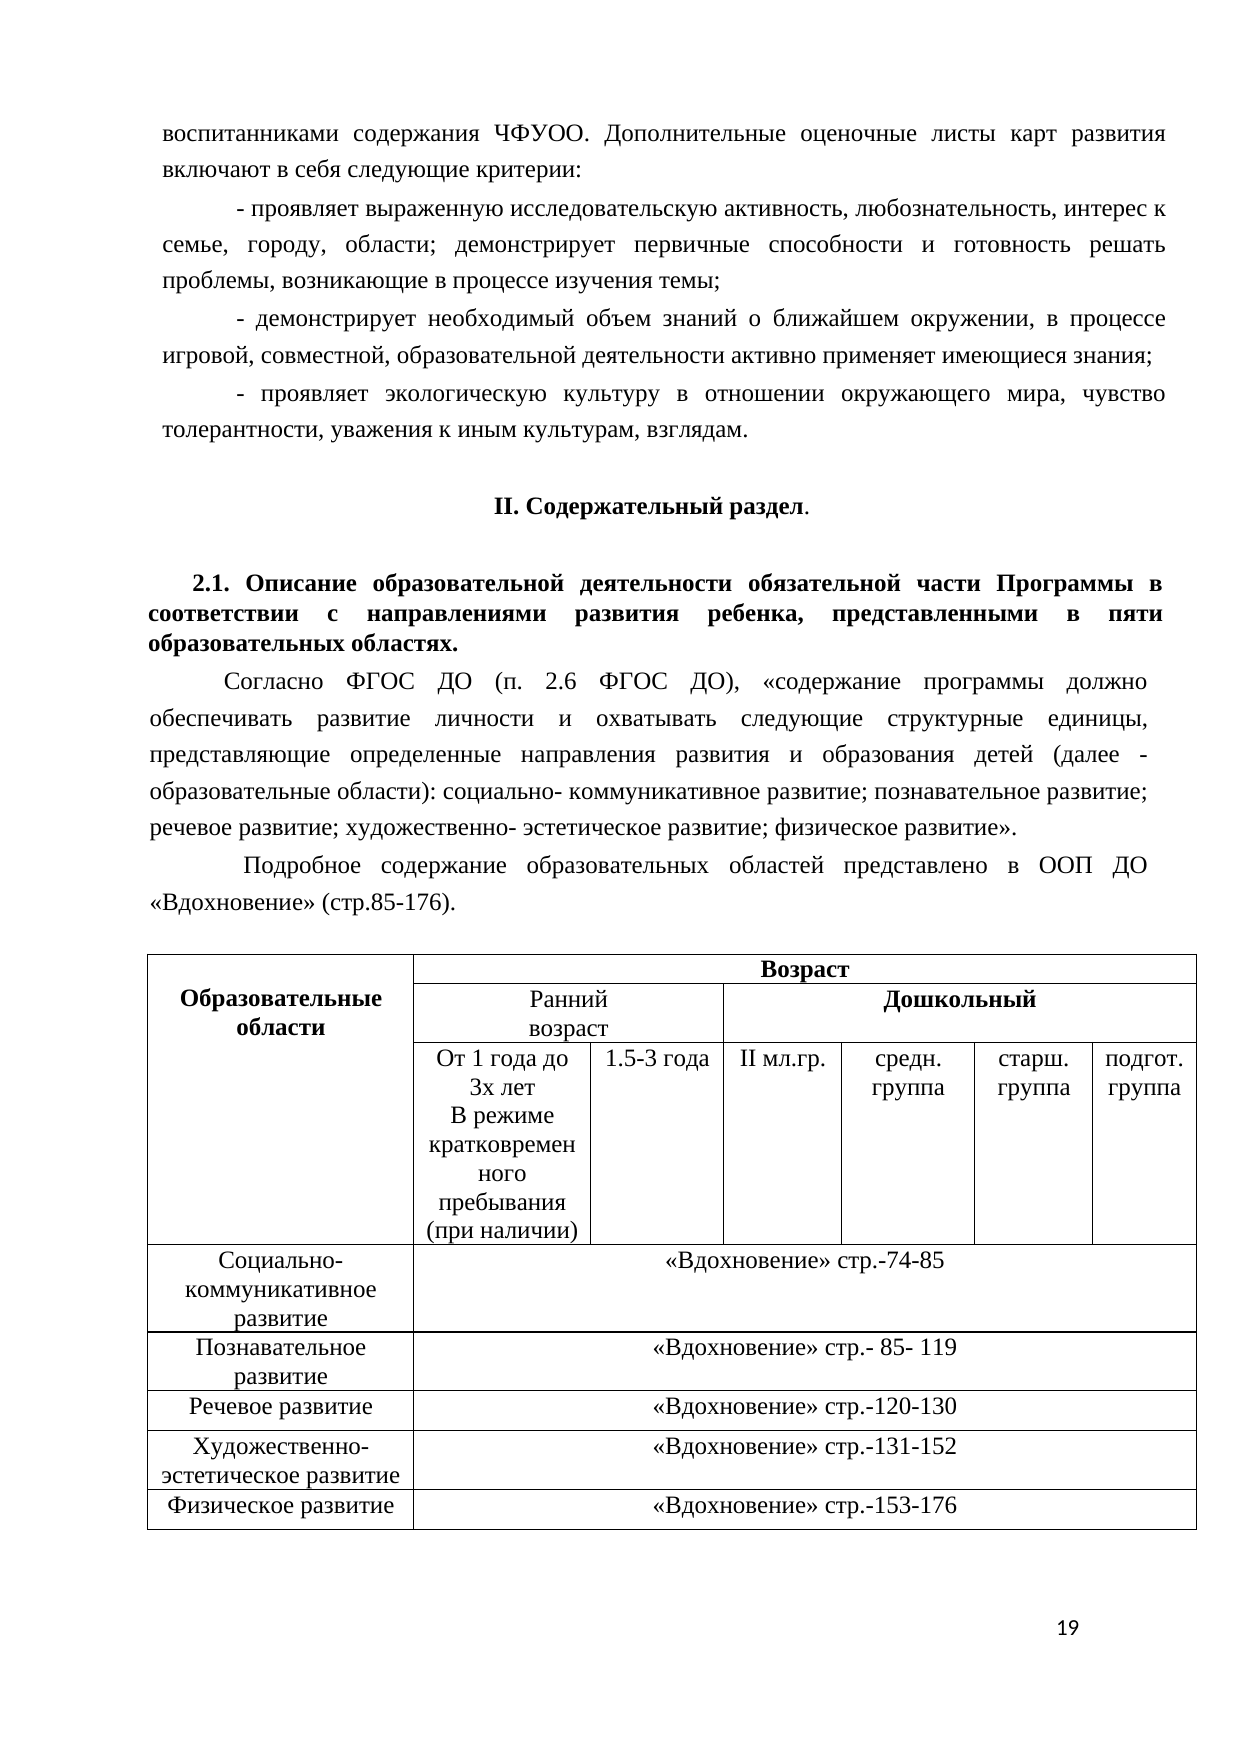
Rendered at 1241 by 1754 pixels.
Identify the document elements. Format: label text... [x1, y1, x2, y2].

table_header Образовательные области [148, 955, 413, 1244]
text II. Содержательный раздел. [155, 491, 1148, 520]
text - демонстрирует необходимый объем знаний о ближайшем окружении, в процессе игровой, совместной, образовательной деятельности активно применяет имеющиеся знания; [162, 303, 1167, 369]
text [162, 118, 1167, 183]
table_cell Дошкольный [724, 984, 1196, 1042]
table_cell Социально-коммуникативное развитие [148, 1245, 413, 1331]
table_cell старш. группа [975, 1043, 1092, 1244]
text Подробное содержание образовательных областей представлено в ООП ДО «Вдохновение» (стр.85-176). [149, 850, 1149, 915]
table_cell Физическое развитие [148, 1490, 413, 1529]
table_cell «Вдохновение» стр.-120-130 [414, 1391, 1196, 1430]
table_cell Ранний возраст [414, 984, 723, 1042]
table_cell «Вдохновение» стр.- 85- 119 [414, 1333, 1196, 1390]
text - проявляет выраженную исследовательскую активность, любознательность, интерес к семье, городу, области; демонстрирует первичные способности и готовность решать проблемы, возникающие в процессе изучения темы; [162, 193, 1167, 294]
table_cell Речевое развитие [148, 1391, 413, 1430]
table_cell От 1 года до 3х лет В режиме кратковременного пребывания (при наличии) [414, 1043, 590, 1244]
table_header Возраст [414, 955, 1196, 983]
table_cell средн. группа [842, 1043, 974, 1244]
text 2.1. Описание образовательной деятельности обязательной части Программы в соответствии с направлениями развития ребенка, представленными в пяти образовательных областях. [148, 568, 1163, 657]
text - проявляет экологическую культуру в отношении окружающего мира, чувство толерантности, уважения к иным культурам, взглядам. [162, 378, 1167, 443]
table_cell «Вдохновение» стр.-131-152 [414, 1431, 1196, 1489]
table_cell II мл.гр. [724, 1043, 841, 1244]
table_cell подгот. группа [1093, 1043, 1196, 1244]
table_cell «Вдохновение» стр.-153-176 [414, 1490, 1196, 1529]
text Согласно ФГОС ДО (п. 2.6 ФГОС ДО), «содержание программы должно обеспечивать развитие личности и охватывать следующие структурные единицы, представляющие определенные направления развития и образования детей (далее - образовательные области): социально- коммуникативное развитие; познавательное развитие; речевое развитие; художественно- эстетическое развитие; физическое развитие». [149, 666, 1149, 841]
table_cell «Вдохновение» стр.-74-85 [414, 1245, 1196, 1331]
table_cell Художественно-эстетическое развитие [148, 1431, 413, 1489]
table_cell Познавательное развитие [148, 1333, 413, 1390]
table_cell 1.5-3 года [591, 1043, 723, 1244]
